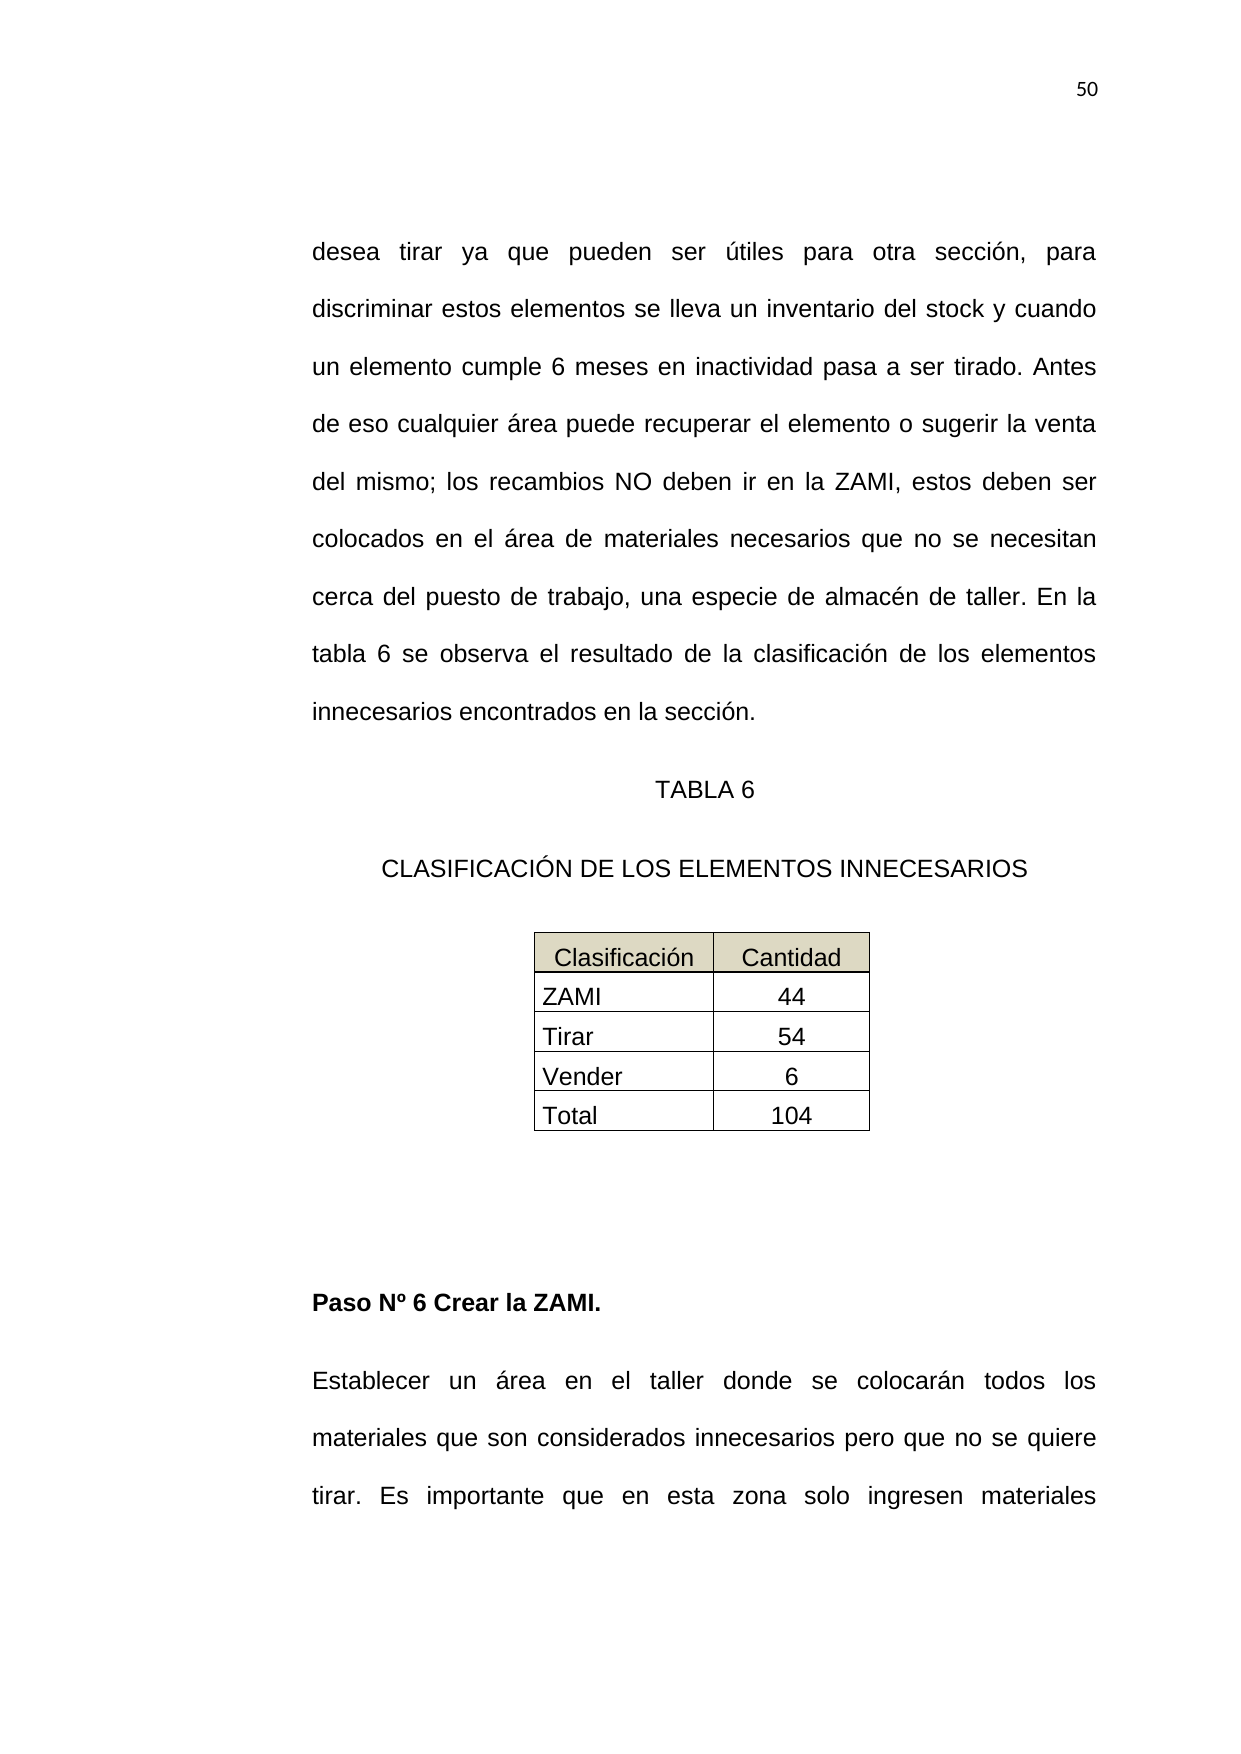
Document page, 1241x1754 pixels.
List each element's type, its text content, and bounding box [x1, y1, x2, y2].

table_cell 104 [714, 1091, 869, 1130]
text CLASIFICACIÓN DE LOS ELEMENTOS INNECESARIOS [312, 853, 1098, 882]
text TABLA 6 [312, 775, 1098, 804]
table_cell ZAMI [535, 973, 713, 1011]
table_cell Tirar [535, 1012, 713, 1051]
table_cell 6 [714, 1052, 869, 1090]
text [312, 237, 1098, 726]
table_cell 54 [714, 1012, 869, 1051]
table_cell Total [535, 1091, 713, 1130]
table_header Clasificación [535, 933, 713, 971]
table_header Cantidad [714, 933, 869, 971]
table_cell Vender [535, 1052, 713, 1090]
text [312, 1366, 1098, 1509]
table_cell 44 [714, 973, 869, 1011]
text Paso Nº 6 Crear la ZAMI. [312, 1287, 1098, 1316]
